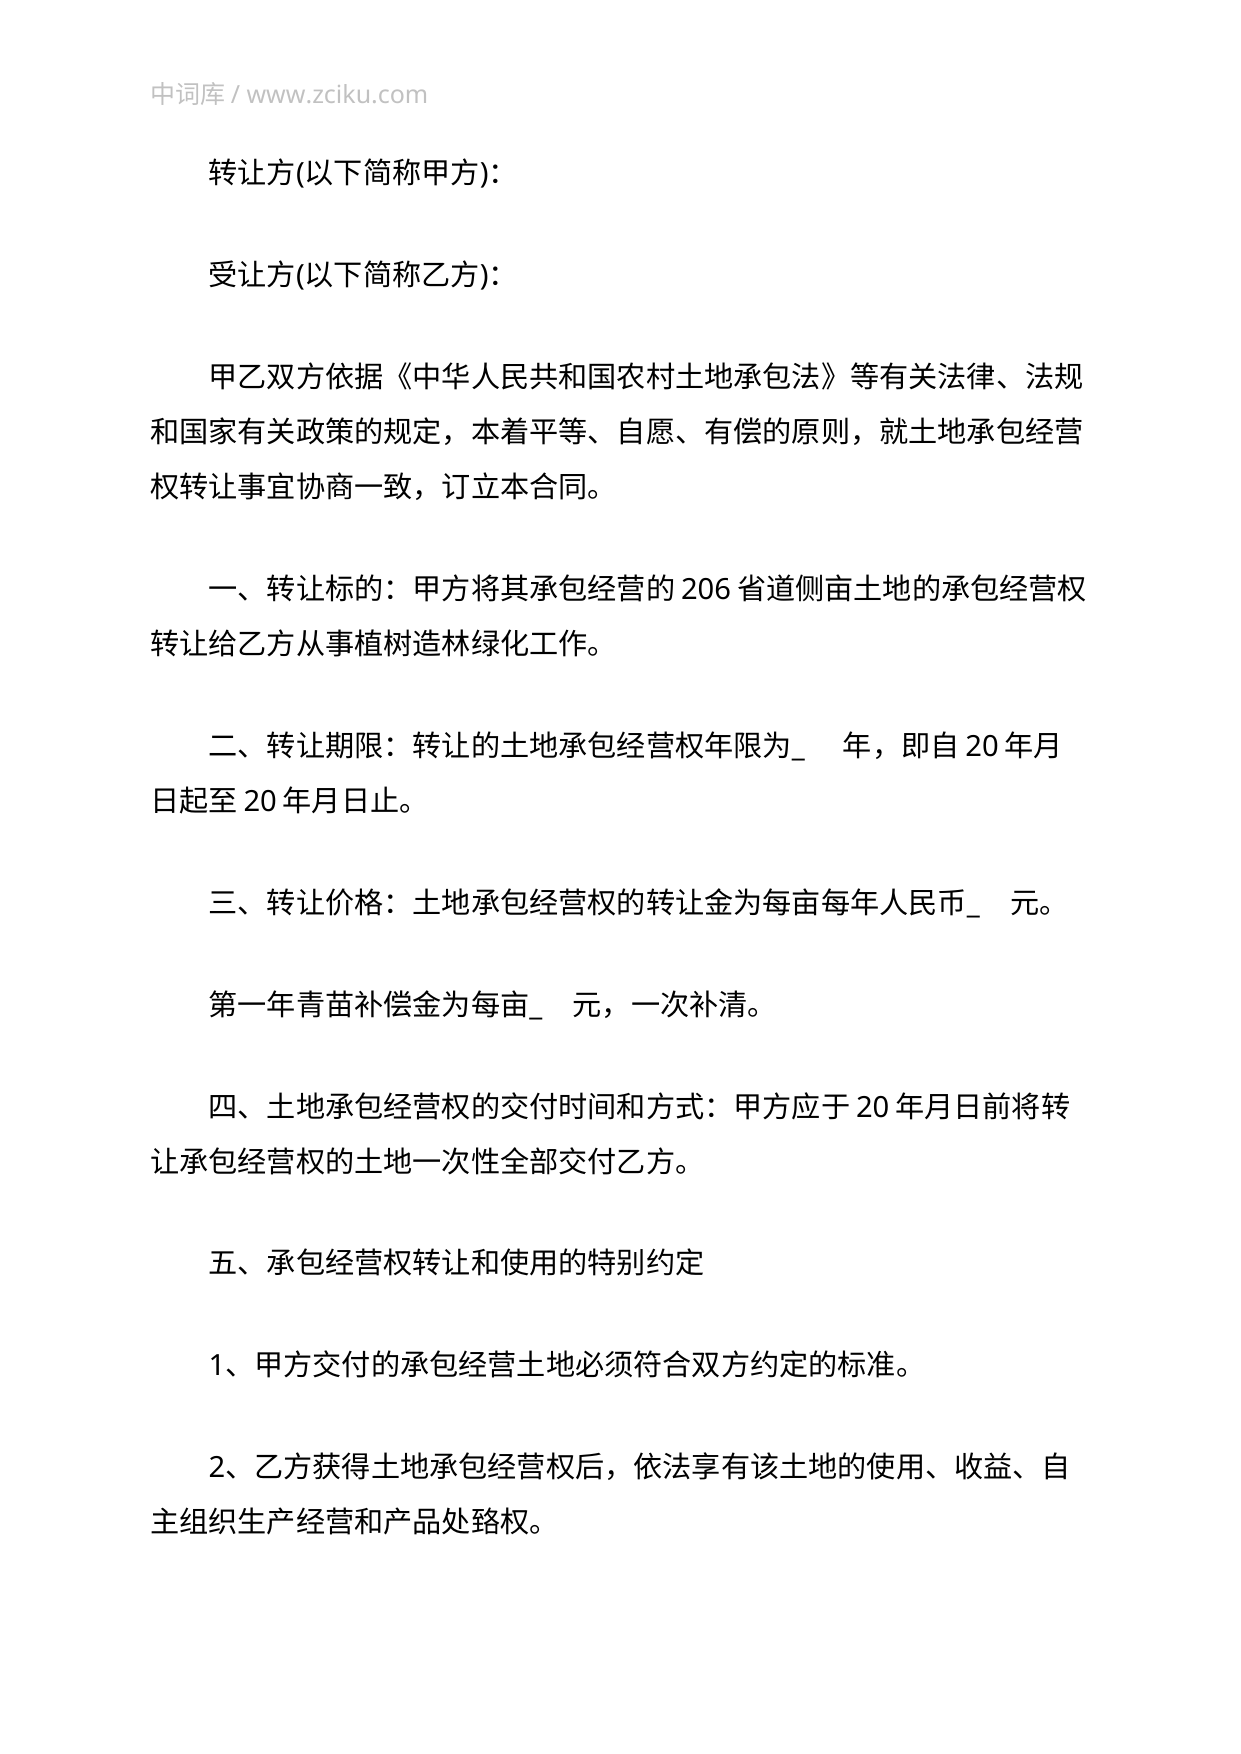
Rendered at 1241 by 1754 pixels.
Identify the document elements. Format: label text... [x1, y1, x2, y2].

text 受让方(以下简称乙方)： [150, 252, 1090, 294]
text 第一年青苗补偿金为每亩_ 元，一次补清。 [150, 981, 1090, 1024]
text 五、承包经营权转让和使用的特别约定 [150, 1240, 1090, 1282]
text 三、转让价格：土地承包经营权的转让金为每亩每年人民币_ 元。 [150, 879, 1090, 922]
text 一、转让标的：甲方将其承包经营的206省道侧亩土地的承包经营权转让给乙方从事植树造林绿化工作。 [150, 566, 1090, 663]
text 2、乙方获得土地承包经营权后，依法享有该土地的使用、收益、自主组织生产经营和产品处臵权。 [150, 1444, 1090, 1541]
text 转让方(以下简称甲方)： [150, 150, 1090, 192]
text 二、转让期限：转让的土地承包经营权年限为_ 年，即自20年月日起至20年月日止。 [150, 722, 1090, 820]
text 甲乙双方依据《中华人民共和国农村土地承包法》等有关法律、法规和国家有关政策的规定，本着平等、自愿、有偿的原则，就土地承包经营权转让事宜协商一致，订立本合同。 [150, 354, 1090, 506]
text 1、甲方交付的承包经营土地必须符合双方约定的标准。 [150, 1342, 1090, 1384]
text 四、土地承包经营权的交付时间和方式：甲方应于20年月日前将转让承包经营权的土地一次性全部交付乙方。 [150, 1083, 1090, 1181]
